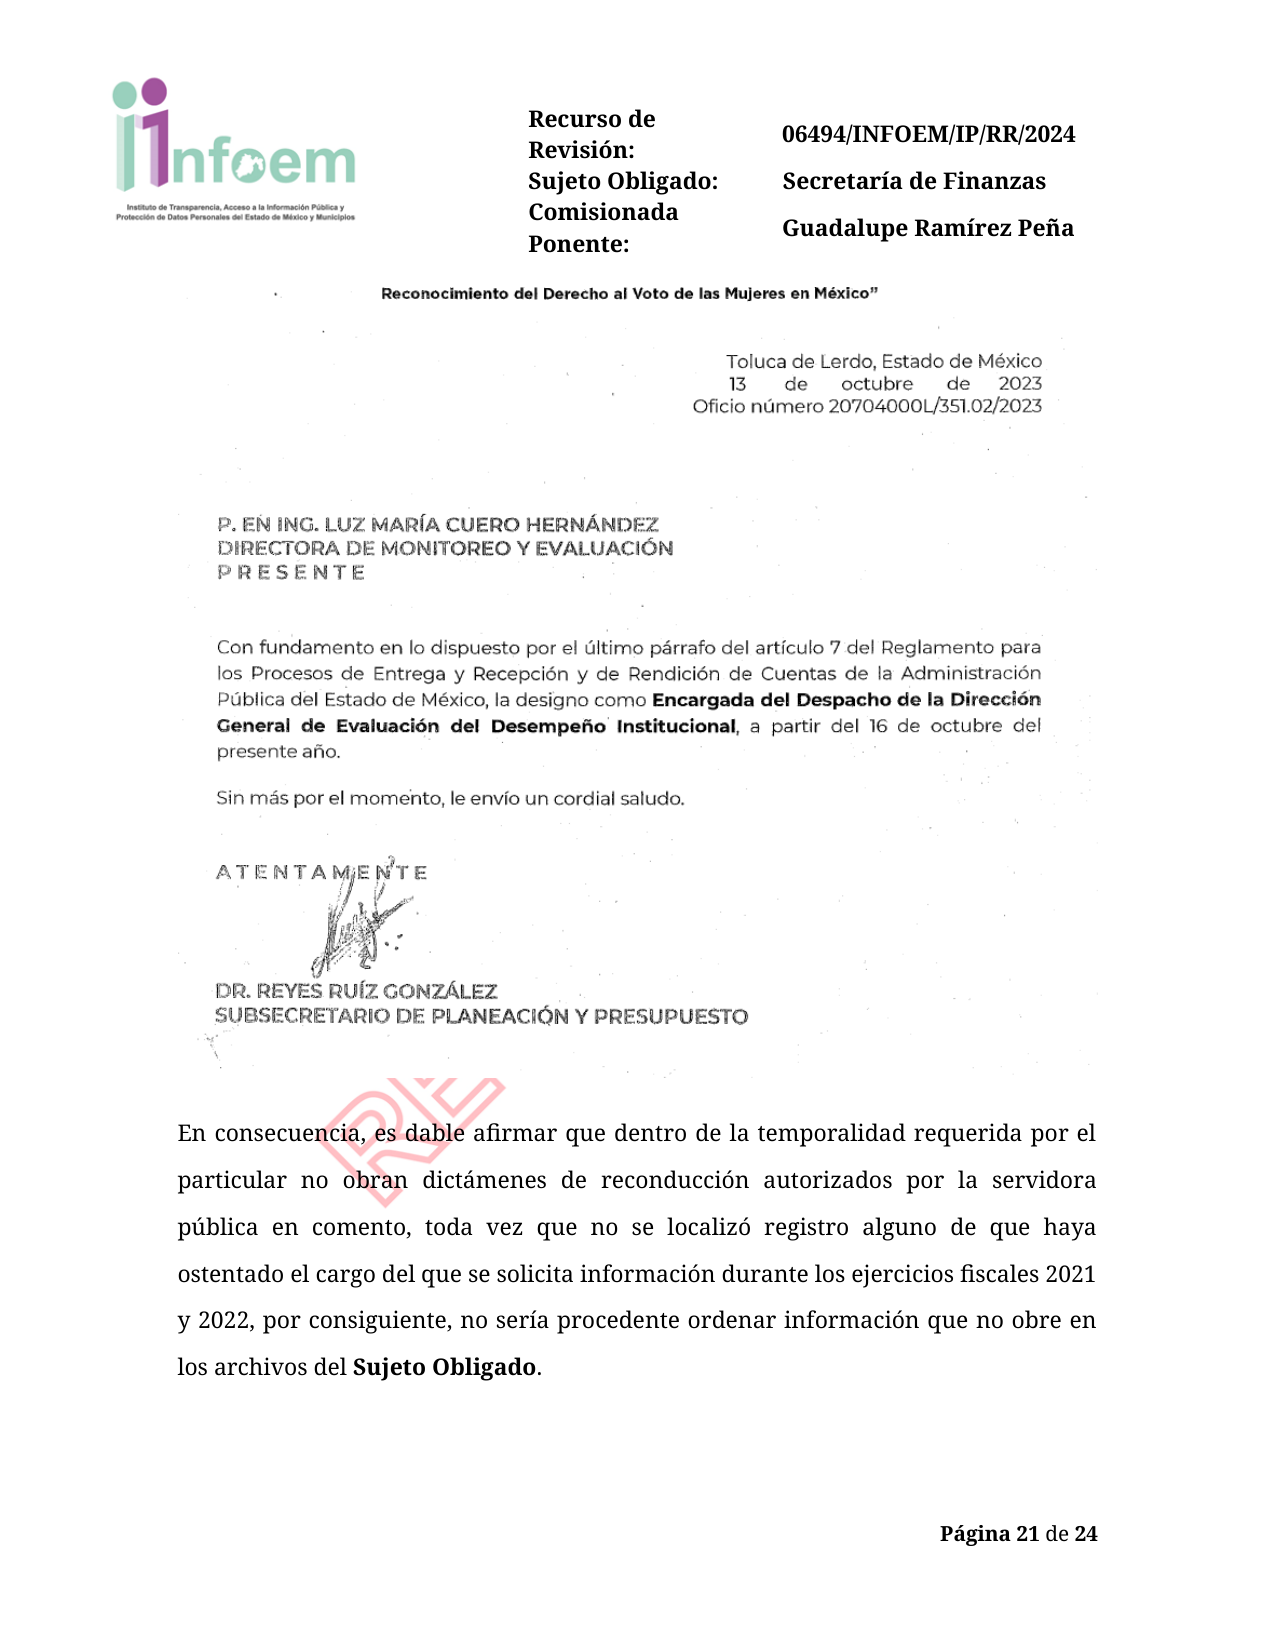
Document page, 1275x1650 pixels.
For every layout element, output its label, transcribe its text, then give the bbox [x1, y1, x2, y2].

text En consecuencia, es dable afirmar que dentro de la temporalidad requerida por el particular no obran dictámenes de reconducción autorizados por la servidora pública en comento, toda vez que no se localizó registro alguno de que haya ostentado el cargo del que se solicita información durante los ejercicios fiscales 2021 y 2022, por consiguiente, no sería procedente ordenar información que no obre en los archivos del Sujeto Obligado. [177, 1117, 1098, 1383]
picture [0, 17, 1274, 1650]
